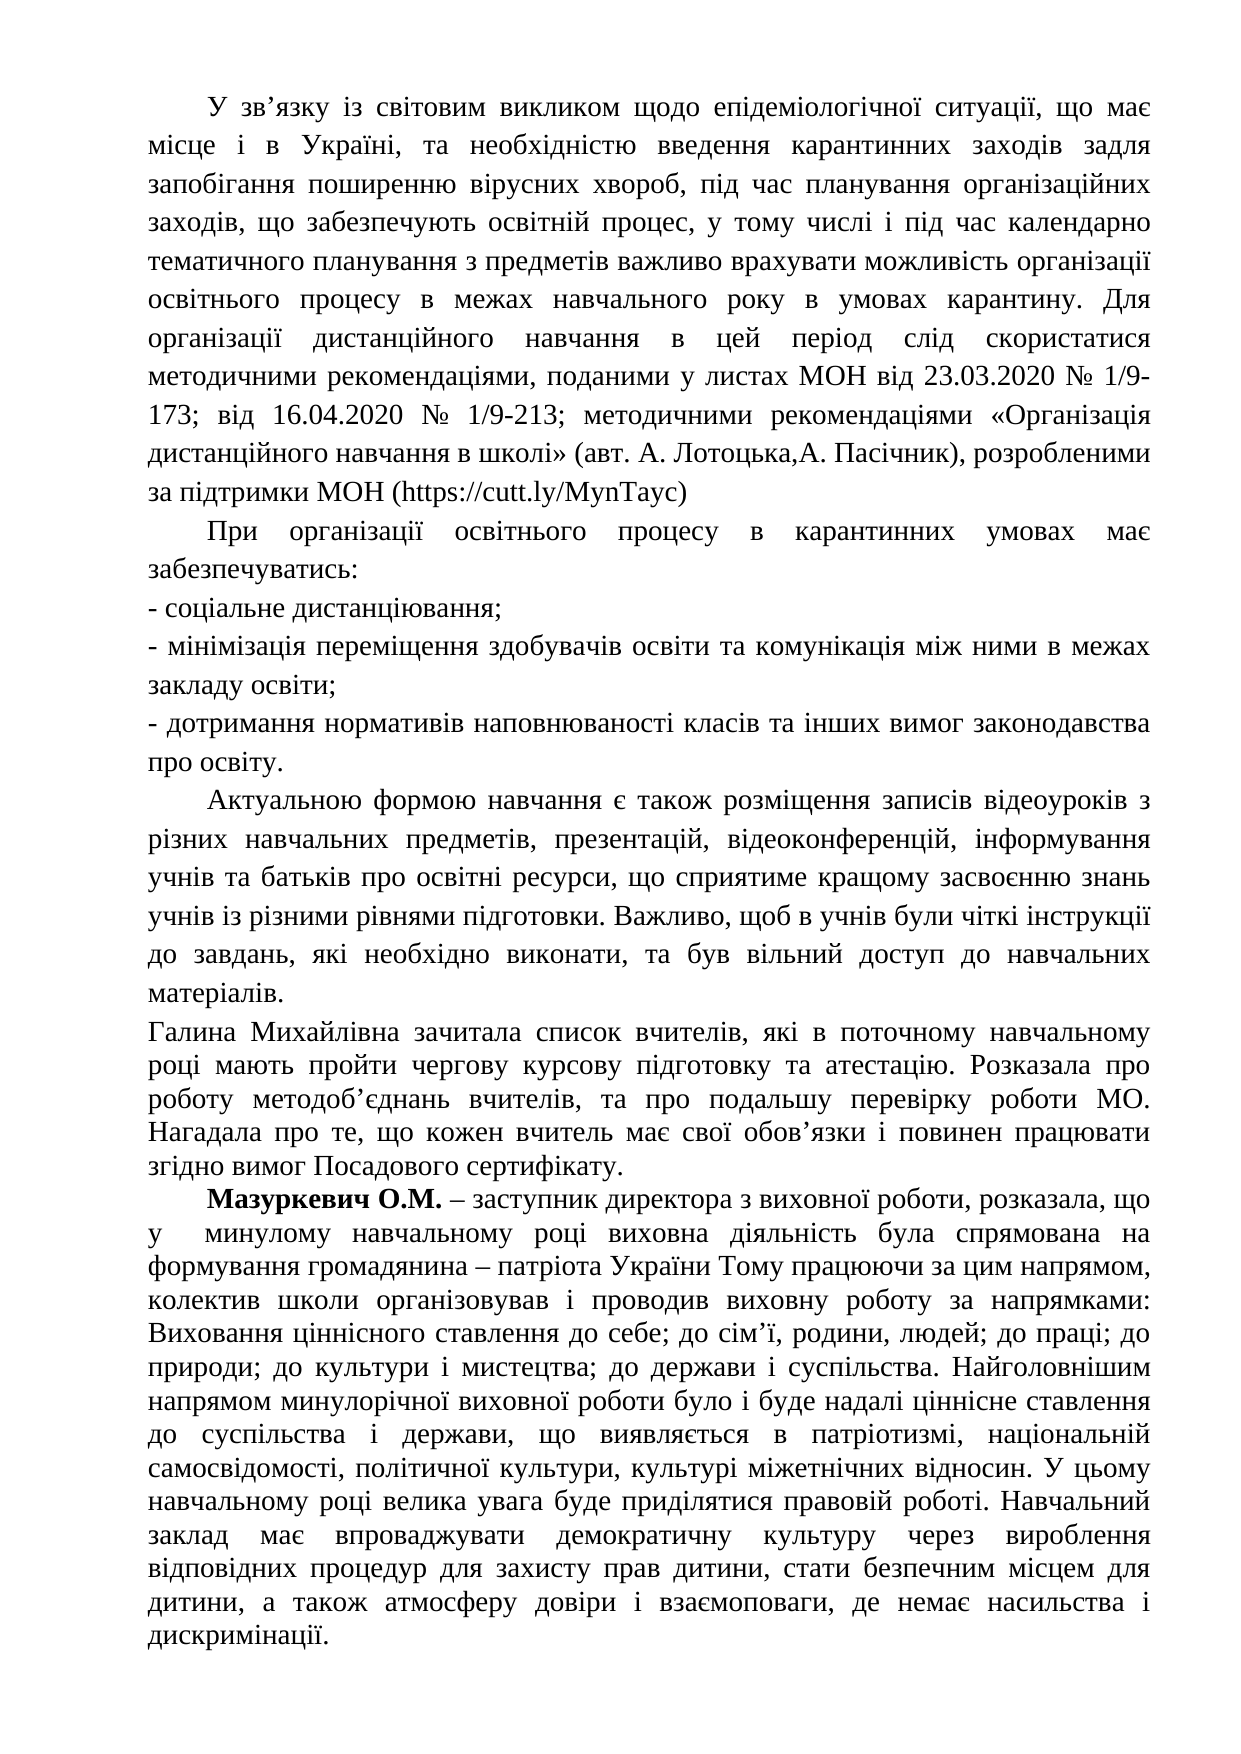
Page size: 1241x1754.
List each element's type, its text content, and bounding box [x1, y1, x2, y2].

text Мазуркевич О.М. – заступник директора з виховної роботи, розказала, що у минулому навчальному році виховна діяльність була спрямована на формування громадянина – патріота України Тому працюючи за цим напрямом, колектив школи організовував і проводив виховну роботу за напрямками: Виховання ціннісного ставлення до себе; до сім’ї, родини, людей; до праці; до природи; до культури і мистецтва; до держави і суспільства. Найголовнішим напрямом минулорічної виховної роботи було і буде надалі ціннісне ставлення до суспільства і держави, що виявляється в патріотизмі, національній самосвідомості, політичної культури, культурі міжетнічних відносин. У цьому навчальному році велика увага буде приділятися правовій роботі. Навчальний заклад має впроваджувати демократичну культуру через вироблення відповідних процедур для захисту прав дитини, стати безпечним місцем для дитини, а також атмосферу довіри і взаємоповаги, де немає насильства і дискримінації. [148, 1181, 1152, 1651]
text Актуальною формою навчання є також розміщення записів відеоуроків з різних навчальних предметів, презентацій, відеоконференцій, інформування учнів та батьків про освітні ресурси, що сприятиме кращому засвоєнню знань учнів із різними рівнями підготовки. Важливо, щоб в учнів були чіткі інструкції до завдань, які необхідно виконати, та був вільний доступ до навчальних матеріалів. [148, 782, 1152, 1009]
text У зв’язку із світовим викликом щодо епідеміологічної ситуації, що має місце і в Україні, та необхідністю введення карантинних заходів задля запобігання поширенню вірусних хвороб, під час планування організаційних заходів, що забезпечують освітній процес, у тому числі і під час календарно тематичного планування з предметів важливо врахувати можливість організації освітнього процесу в межах навчального року в умовах карантину. Для організації дистанційного навчання в цей період слід скористатися методичними рекомендаціями, поданими у листах МОН від 23.03.2020 № 1/9-173; від 16.04.2020 № 1/9-213; методичними рекомендаціями «Організація дистанційного навчання в школі» (авт. А. Лотоцька,А. Пасічник), розробленими за підтримки МОН (https://cutt.ly/MynTayc) [148, 89, 1152, 508]
text - мінімізація переміщення здобувачів освіти та комунікація між ними в межах закладу освіти; [148, 628, 1152, 700]
text Галина Михайлівна зачитала список вчителів, які в поточному навчальному році мають пройти чергову курсову підготовку та атестацію. Розказала про роботу методоб’єднань вчителів, та про подальшу перевірку роботи МО. Нагадала про те, що кожен вчитель має свої обов’язки і повинен працювати згідно вимог Посадового сертифікату. [148, 1014, 1152, 1181]
text При організації освітнього процесу в карантинних умовах має забезпечуватись: [148, 513, 1152, 585]
text - соціальне дистанціювання; [148, 590, 1152, 623]
text - дотримання нормативів наповнюваності класів та інших вимог законодавства про освіту. [148, 705, 1152, 777]
